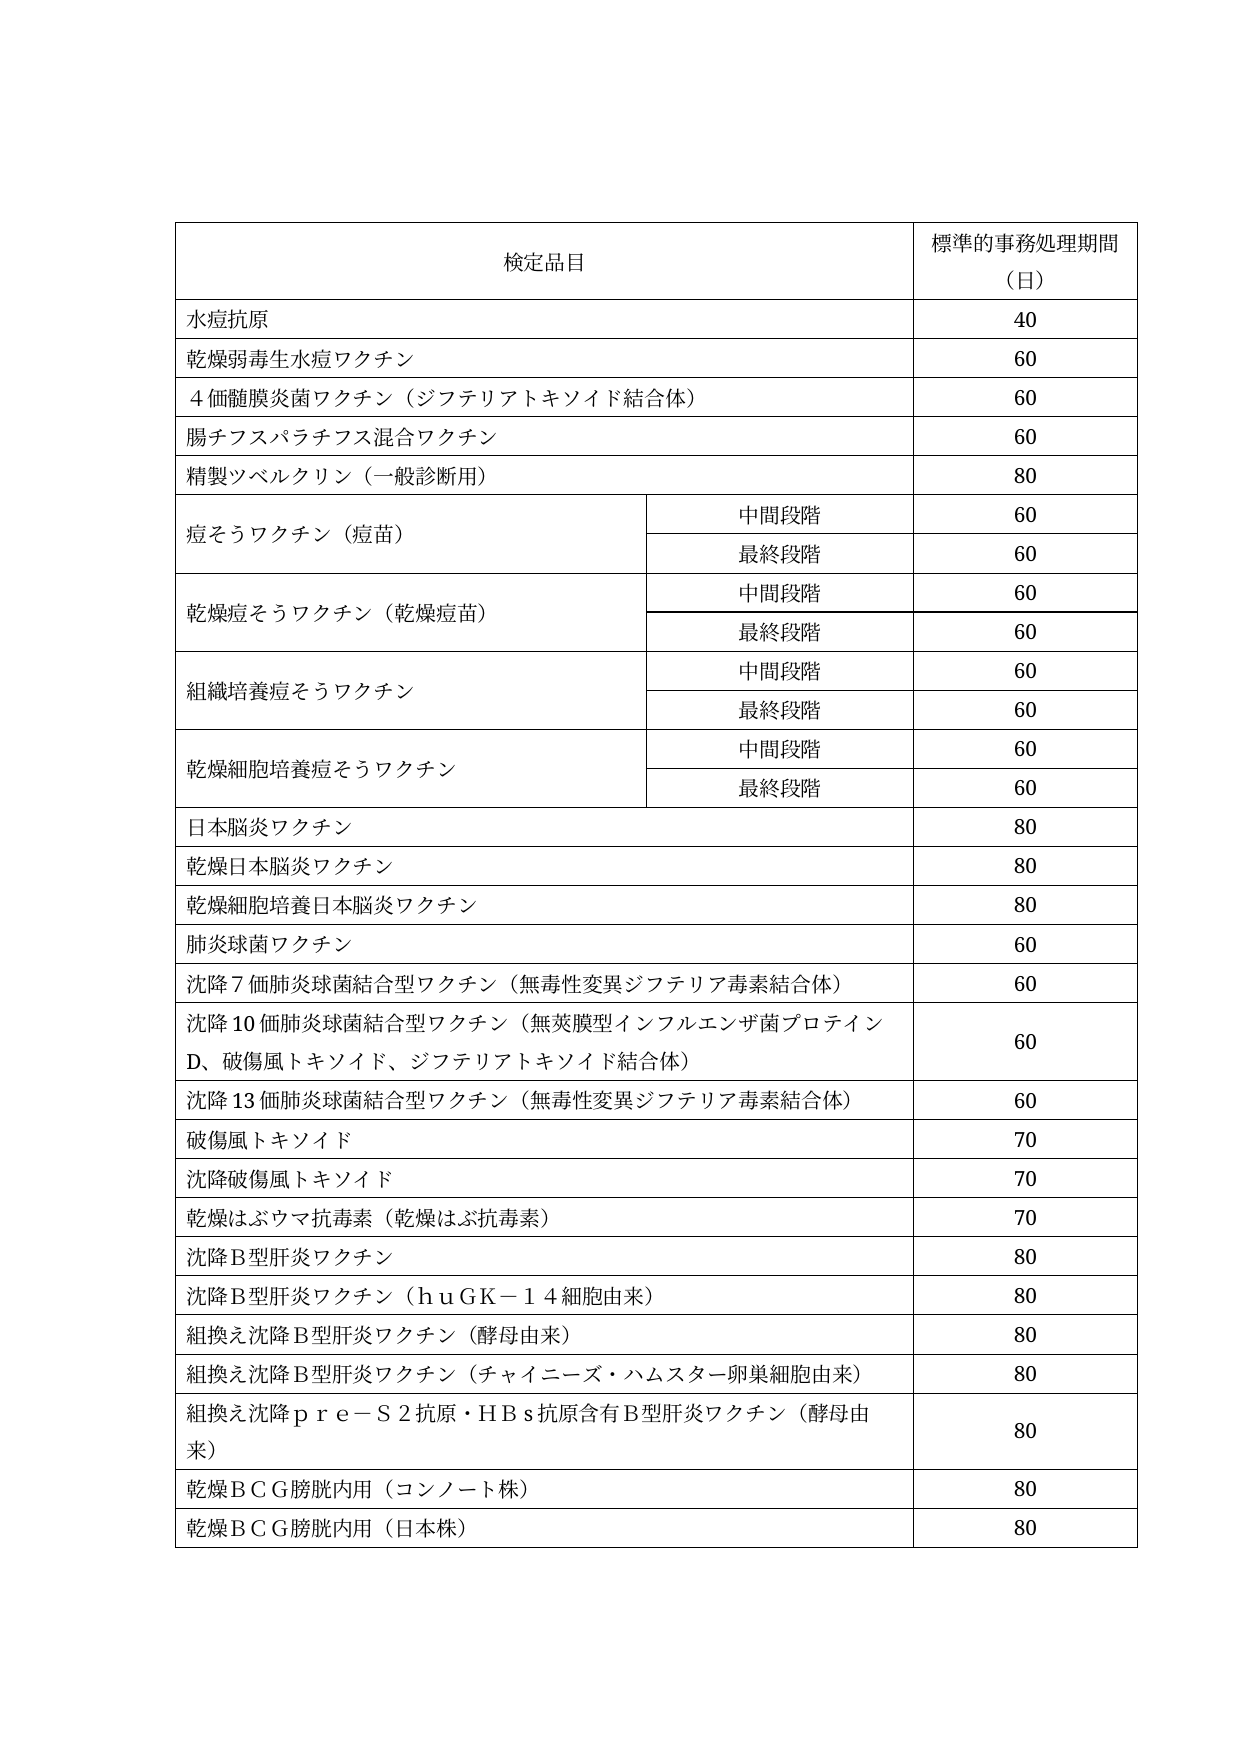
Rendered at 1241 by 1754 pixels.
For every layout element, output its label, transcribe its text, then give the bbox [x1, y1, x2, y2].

table_cell 70 [914, 1120, 1137, 1158]
table_cell 中間段階 [647, 652, 913, 689]
table_cell 痘そうワクチン（痘苗） [176, 495, 646, 572]
table_cell 最終段階 [647, 613, 913, 651]
table_cell 組換え沈降ｐｒｅ－Ｓ２抗原・ＨＢs抗原含有Ｂ型肝炎ワクチン（酵母由来） [176, 1394, 913, 1468]
table_cell 60 [914, 925, 1137, 963]
table_cell 60 [914, 964, 1137, 1002]
table_cell 沈降13価肺炎球菌結合型ワクチン（無毒性変異ジフテリア毒素結合体） [176, 1081, 913, 1119]
table_cell 沈降Ｂ型肝炎ワクチン [176, 1237, 913, 1275]
table_cell 80 [914, 1509, 1137, 1547]
table_cell 80 [914, 886, 1137, 924]
table_cell 60 [914, 417, 1137, 455]
table_cell 40 [914, 300, 1137, 338]
table_cell 70 [914, 1198, 1137, 1236]
table_cell 80 [914, 456, 1137, 494]
table_cell 60 [914, 652, 1137, 689]
table_cell 60 [914, 769, 1137, 807]
table_cell 破傷風トキソイド [176, 1120, 913, 1158]
table_cell 60 [914, 339, 1137, 377]
table_cell 沈降10価肺炎球菌結合型ワクチン（無莢膜型インフルエンザ菌プロテインD、破傷風トキソイド、ジフテリアトキソイド結合体） [176, 1003, 913, 1080]
table_cell 80 [914, 808, 1137, 846]
table_cell 沈降Ｂ型肝炎ワクチン（ｈｕＧＫ－１４細胞由来） [176, 1276, 913, 1314]
table_cell 60 [914, 1081, 1137, 1119]
table_cell 沈降破傷風トキソイド [176, 1159, 913, 1197]
table_cell 60 [914, 613, 1137, 651]
table_cell 最終段階 [647, 691, 913, 729]
table_cell 80 [914, 1355, 1137, 1392]
table_cell 精製ツベルクリン（一般診断用） [176, 456, 913, 494]
table_cell 60 [914, 691, 1137, 729]
table_cell 70 [914, 1159, 1137, 1197]
table_cell 最終段階 [647, 769, 913, 807]
table_cell 組換え沈降Ｂ型肝炎ワクチン（チャイニーズ・ハムスター卵巣細胞由来） [176, 1355, 913, 1392]
table_cell 腸チフスパラチフス混合ワクチン [176, 417, 913, 455]
table_cell 肺炎球菌ワクチン [176, 925, 913, 963]
table_cell 60 [914, 730, 1137, 768]
table_cell 乾燥細胞培養日本脳炎ワクチン [176, 886, 913, 924]
table_cell 水痘抗原 [176, 300, 913, 338]
table_cell 乾燥ＢＣＧ膀胱内用（日本株） [176, 1509, 913, 1547]
table_cell 80 [914, 1394, 1137, 1468]
table_cell 80 [914, 1315, 1137, 1353]
table_cell 標準的事務処理期間 （日） [914, 223, 1137, 299]
table_cell 80 [914, 847, 1137, 885]
table_cell 乾燥痘そうワクチン（乾燥痘苗） [176, 574, 646, 651]
table_cell 60 [914, 495, 1137, 533]
table_cell 60 [914, 378, 1137, 416]
table_cell 60 [914, 574, 1137, 611]
table_cell 中間段階 [647, 574, 913, 611]
table_cell 乾燥ＢＣＧ膀胱内用（コンノート株） [176, 1470, 913, 1507]
table_cell 中間段階 [647, 495, 913, 533]
table_cell 60 [914, 534, 1137, 572]
table_cell 最終段階 [647, 534, 913, 572]
table_cell 乾燥細胞培養痘そうワクチン [176, 730, 646, 807]
table_cell 80 [914, 1276, 1137, 1314]
table_cell 検定品目 [176, 223, 913, 299]
table_cell 80 [914, 1237, 1137, 1275]
table_cell 乾燥はぶウマ抗毒素（乾燥はぶ抗毒素） [176, 1198, 913, 1236]
table_cell 組織培養痘そうワクチン [176, 652, 646, 729]
table_cell ４価髄膜炎菌ワクチン（ジフテリアトキソイド結合体） [176, 378, 913, 416]
table_cell 乾燥弱毒生水痘ワクチン [176, 339, 913, 377]
table_cell 中間段階 [647, 730, 913, 768]
table_cell 組換え沈降Ｂ型肝炎ワクチン（酵母由来） [176, 1315, 913, 1353]
table_cell 60 [914, 1003, 1137, 1080]
table_cell 乾燥日本脳炎ワクチン [176, 847, 913, 885]
table_cell 日本脳炎ワクチン [176, 808, 913, 846]
table_cell 沈降７価肺炎球菌結合型ワクチン（無毒性変異ジフテリア毒素結合体） [176, 964, 913, 1002]
table_cell 80 [914, 1470, 1137, 1507]
